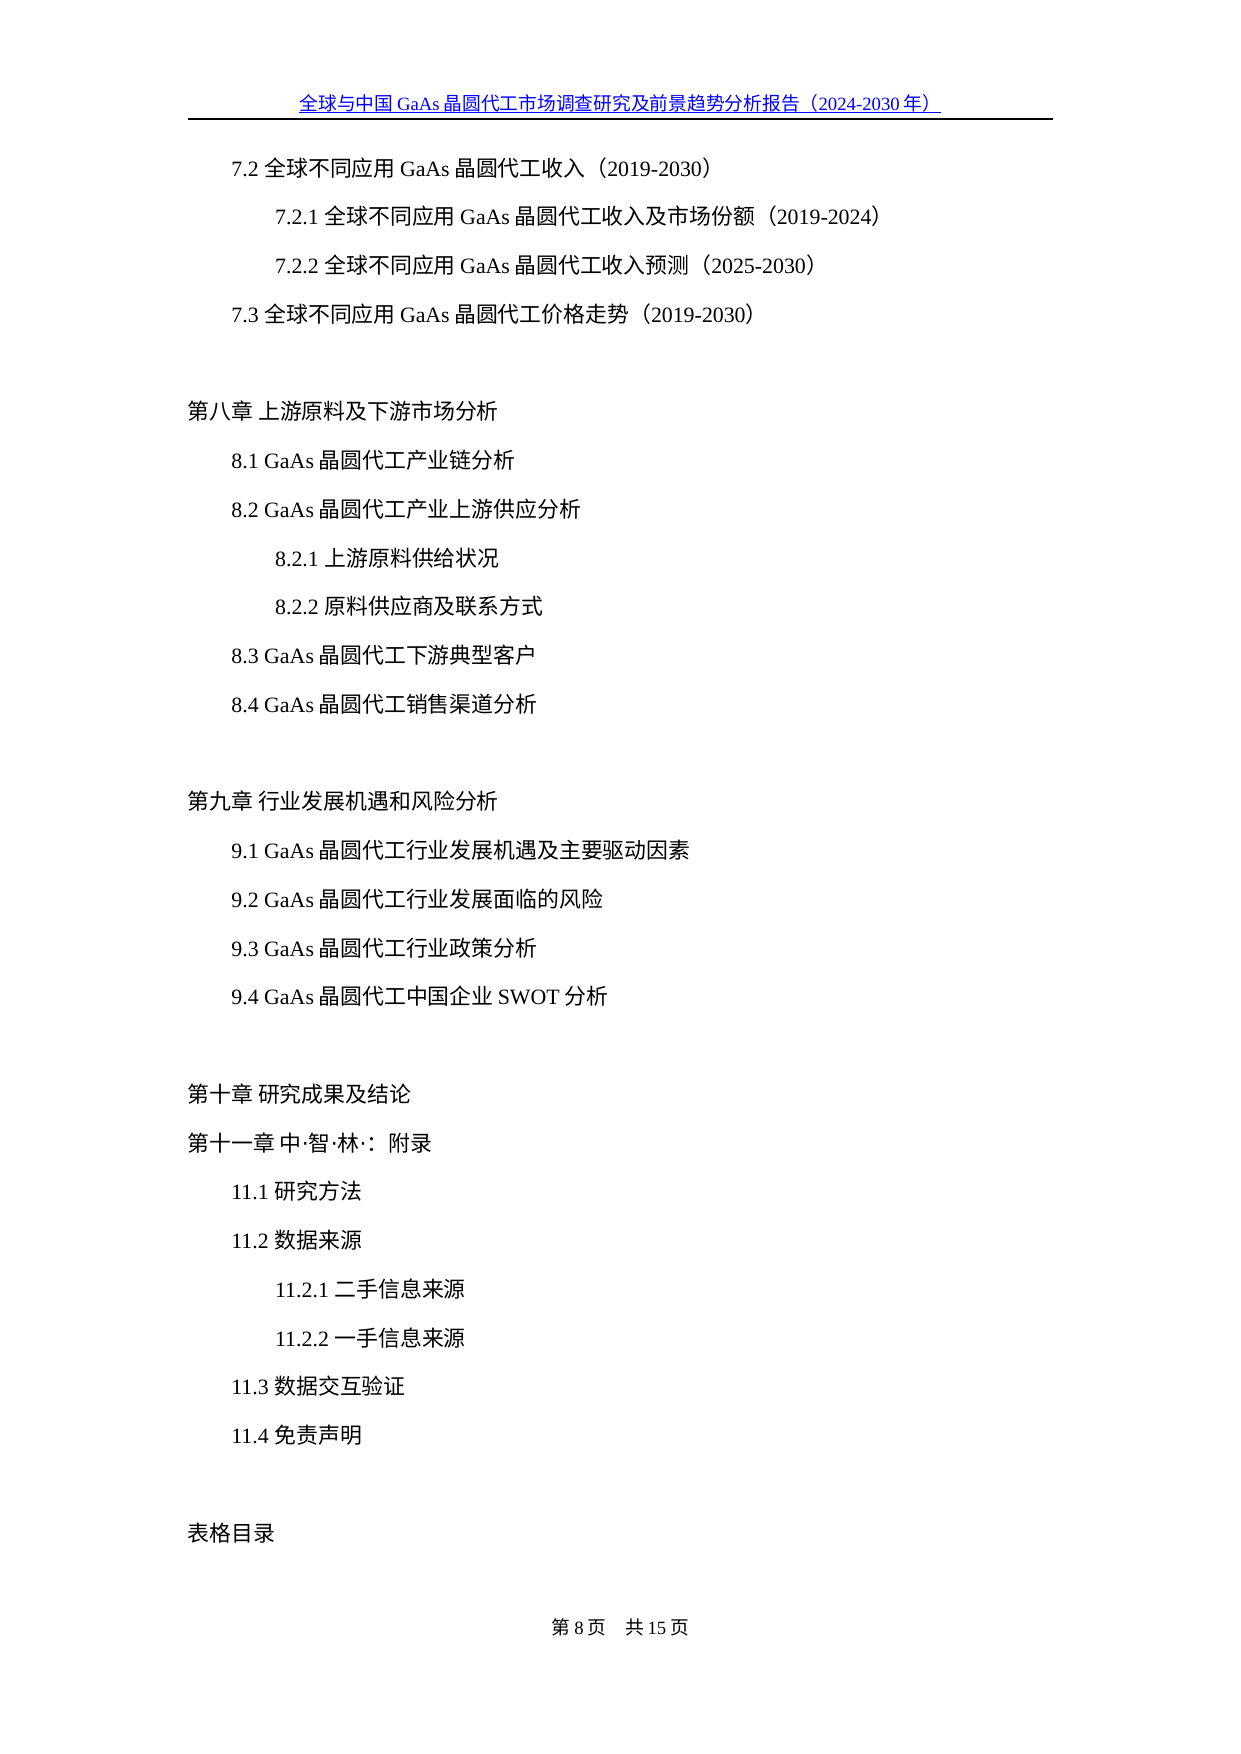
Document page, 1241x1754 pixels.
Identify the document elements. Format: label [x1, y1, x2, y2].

text [187, 150, 1053, 1548]
